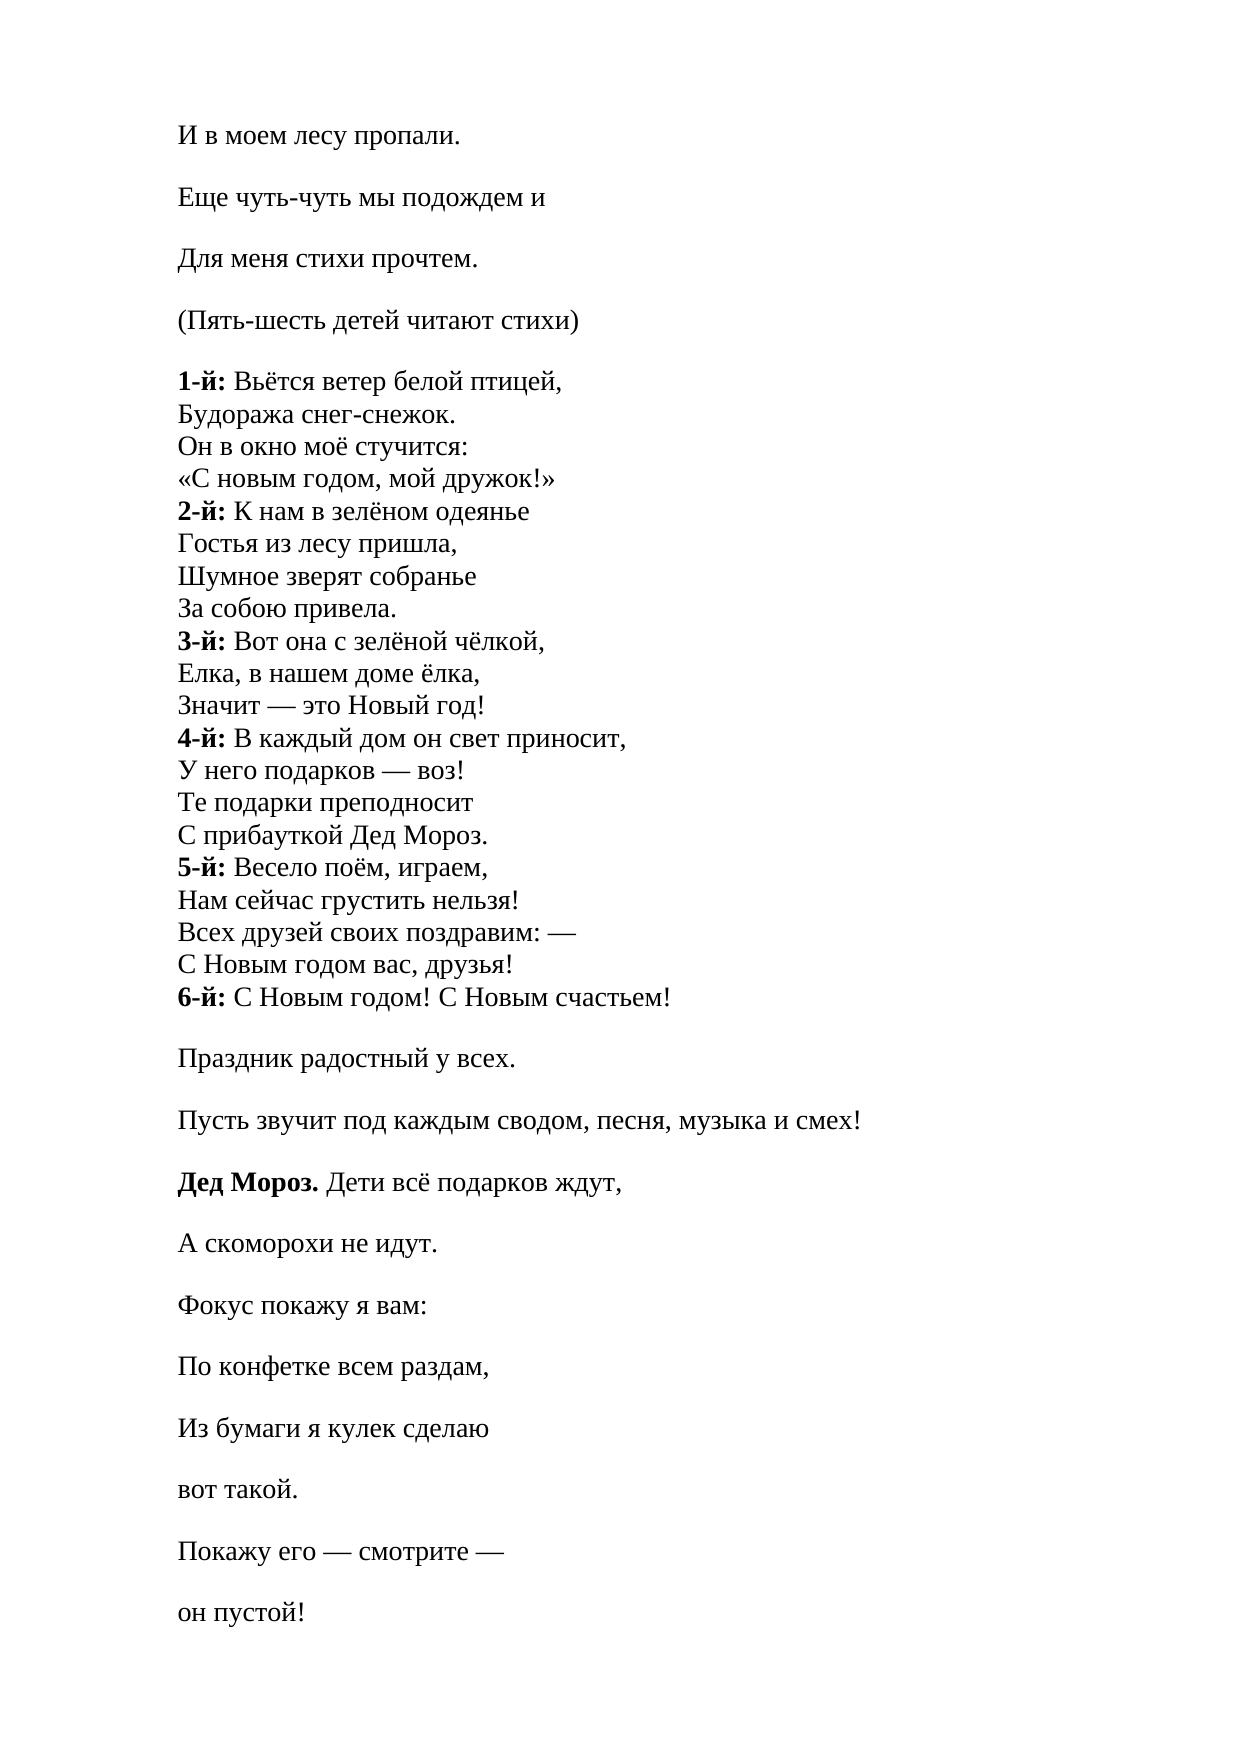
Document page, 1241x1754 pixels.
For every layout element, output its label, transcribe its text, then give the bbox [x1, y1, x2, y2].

text Фокус покажу я вам: [177, 1288, 1152, 1320]
text Еще чуть-чуть мы подождем и [177, 180, 1152, 212]
text Для меня стихи прочтем. [177, 241, 1152, 274]
text (Пять-шесть детей читают стихи) [177, 303, 1152, 335]
text А скоморохи не идут. [177, 1226, 1152, 1258]
text Из бумаги я кулек сделаю [177, 1411, 1152, 1443]
text Покажу его — смотрите — [177, 1534, 1152, 1566]
text Пусть звучит под каждым сводом, песня, музыка и смех! [177, 1103, 1152, 1135]
text 1-й: Вьётся ветер белой птицей, Будоража снег-снежок. Он в окно моё стучится: «С новым годом, мой дружок!» 2-й: К нам в зелёном одеянье Гостья из лесу пришла, Шумное зверят собранье За собою привела. 3-й: Вот она с зелёной чёлкой, Елка, в нашем доме ёлка, Значит — это Новый год! 4-й: В каждый дом он свет приносит, У него подарков — воз! Те подарки преподносит С прибауткой Дед Мороз. 5-й: Весело поём, играем, Нам сейчас грустить нельзя! Всех друзей своих поздравим: — С Новым годом вас, друзья! 6-й: С Новым годом! С Новым счастьем! [177, 364, 1152, 1012]
text он пустой! [177, 1596, 1152, 1628]
text вот такой. [177, 1472, 1152, 1505]
text Дед Мороз. Дети всё подарков ждут, [177, 1164, 1152, 1197]
text Праздник радостный у всех. [177, 1041, 1152, 1074]
text По конфетке всем раздам, [177, 1349, 1152, 1382]
text И в моем лесу пропали. [177, 118, 1152, 151]
